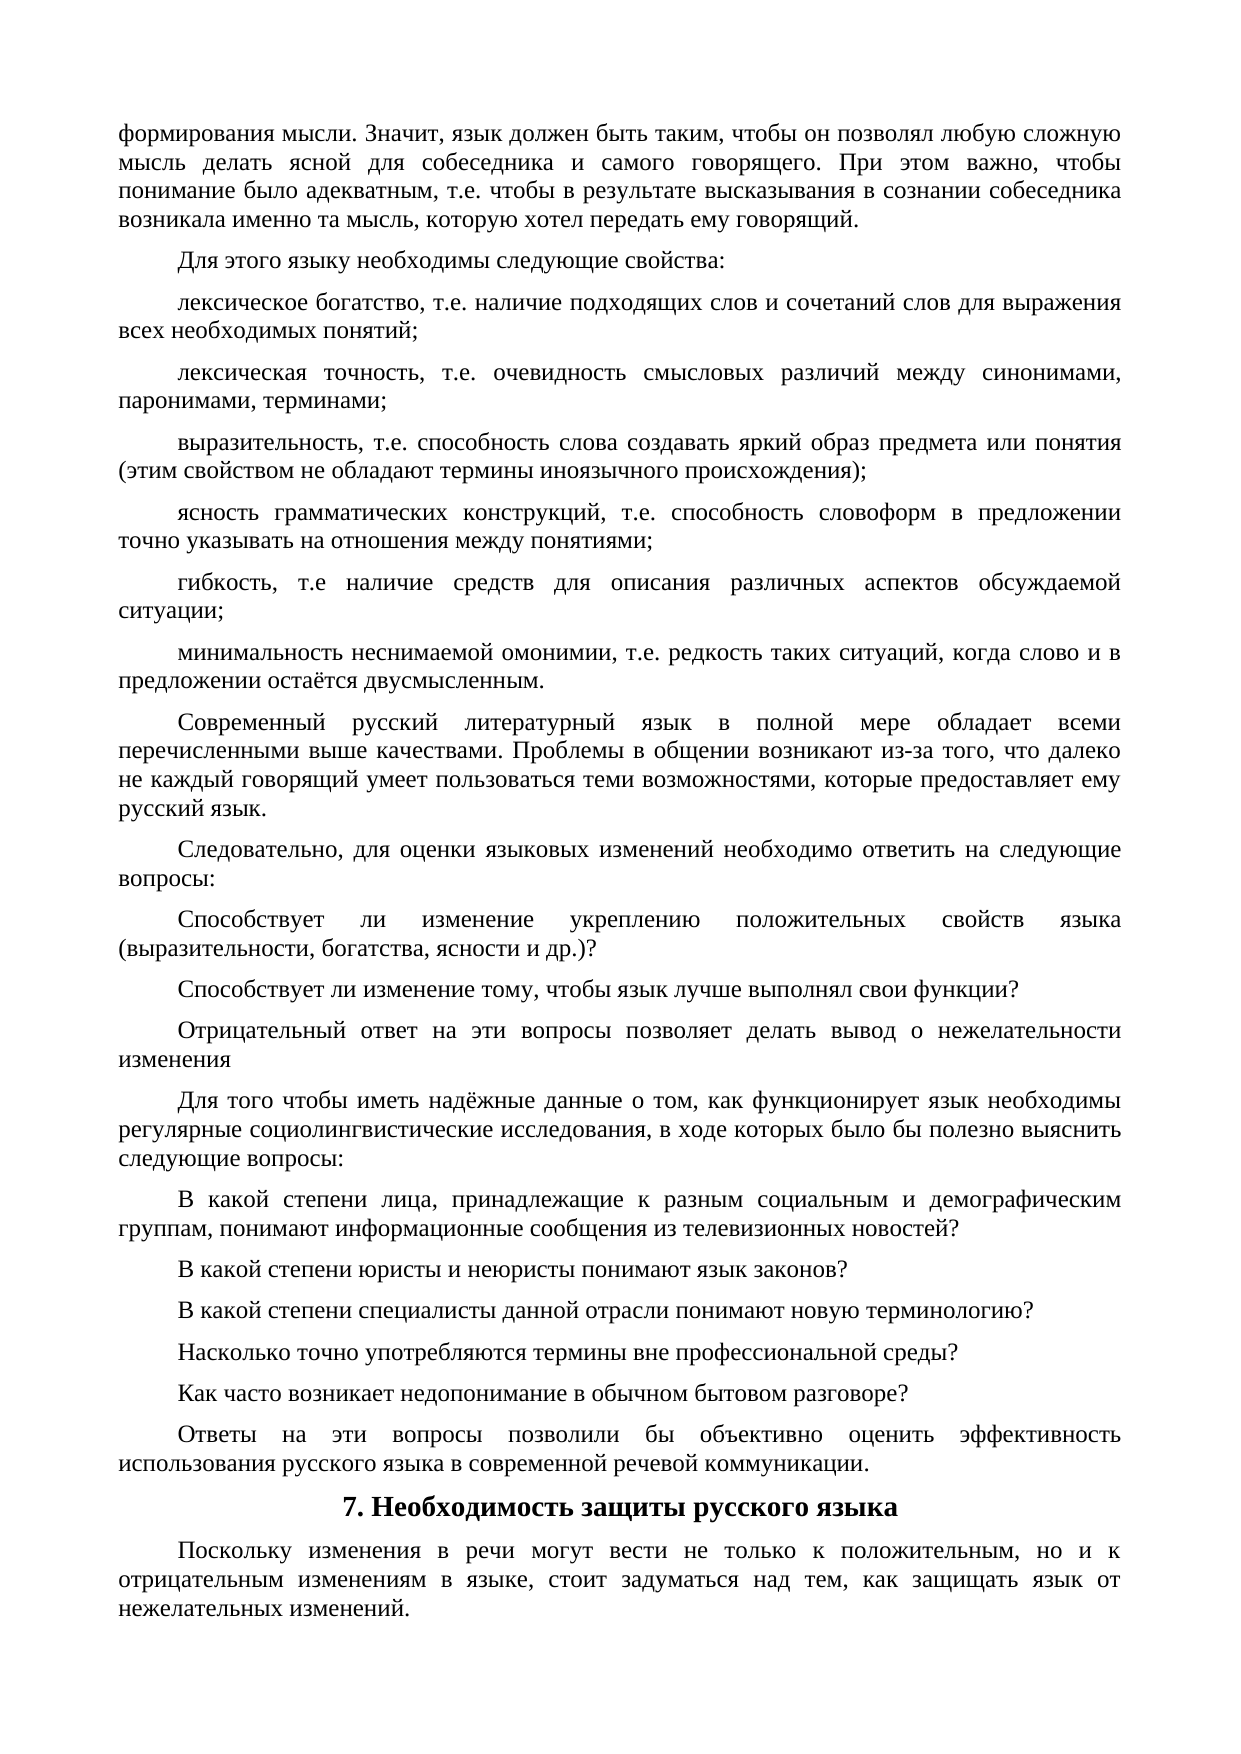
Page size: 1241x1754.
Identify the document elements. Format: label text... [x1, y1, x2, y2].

text Современный русский литературный язык в полной мере обладает всеми перечисленными выше качествами. Проблемы в общении возникают из-за того, что далеко не каждый говорящий умеет пользоваться теми возможностями, которые предоставляет ему русский язык. [118, 707, 1122, 822]
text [118, 118, 1122, 233]
text гибкость, т.е наличие средств для описания различных аспектов обсуждаемой ситуации; [118, 567, 1122, 624]
text Для того чтобы иметь надёжные данные о том, как функционирует язык необходимы регулярные социолингвистические исследования, в ходе которых было бы полезно выяснить следующие вопросы: [118, 1086, 1122, 1172]
text ясность грамматических конструкций, т.е. способность словоформ в предложении точно указывать на отношения между понятиями; [118, 497, 1122, 554]
text выразительность, т.е. способность слова создавать яркий образ предмета или понятия (этим свойством не обладают термины иноязычного происхождения); [118, 427, 1122, 484]
text 7. Необходимость защиты русского языка [118, 1489, 1122, 1523]
text В какой степени лица, принадлежащие к разным социальным и демографическим группам, понимают информационные сообщения из телевизионных новостей? [118, 1184, 1122, 1242]
text Как часто возникает недопонимание в обычном бытовом разговоре? [118, 1378, 1122, 1407]
text Насколько точно употребляются термины вне профессиональной среды? [118, 1337, 1122, 1366]
text лексическая точность, т.е. очевидность смысловых различий между синонимами, паронимами, терминами; [118, 357, 1122, 414]
text Следовательно, для оценки языковых изменений необходимо ответить на следующие вопросы: [118, 834, 1122, 892]
text минимальность неснимаемой омонимии, т.е. редкость таких ситуаций, когда слово и в предложении остаётся двусмысленным. [118, 637, 1122, 694]
text В какой степени юристы и неюристы понимают язык законов? [118, 1254, 1122, 1283]
text Для этого языку необходимы следующие свойства: [118, 246, 1122, 274]
text лексическое богатство, т.е. наличие подходящих слов и сочетаний слов для выражения всех необходимых понятий; [118, 287, 1122, 344]
text В какой степени специалисты данной отрасли понимают новую терминологию? [118, 1296, 1122, 1324]
text Способствует ли изменение тому, чтобы язык лучше выполнял свои функции? [118, 974, 1122, 1003]
text Ответы на эти вопросы позволили бы объективно оценить эффективность использования русского языка в современной речевой коммуникации. [118, 1419, 1122, 1477]
text Отрицательный ответ на эти вопросы позволяет делать вывод о нежелательности изменения [118, 1016, 1122, 1073]
text Поскольку изменения в речи могут вести не только к положительным, но и к отрицательным изменениям в языке, стоит задуматься над тем, как защищать язык от нежелательных изменений. [118, 1535, 1122, 1622]
text Способствует ли изменение укреплению положительных свойств языка (выразительности, богатства, ясности и др.)? [118, 904, 1122, 962]
